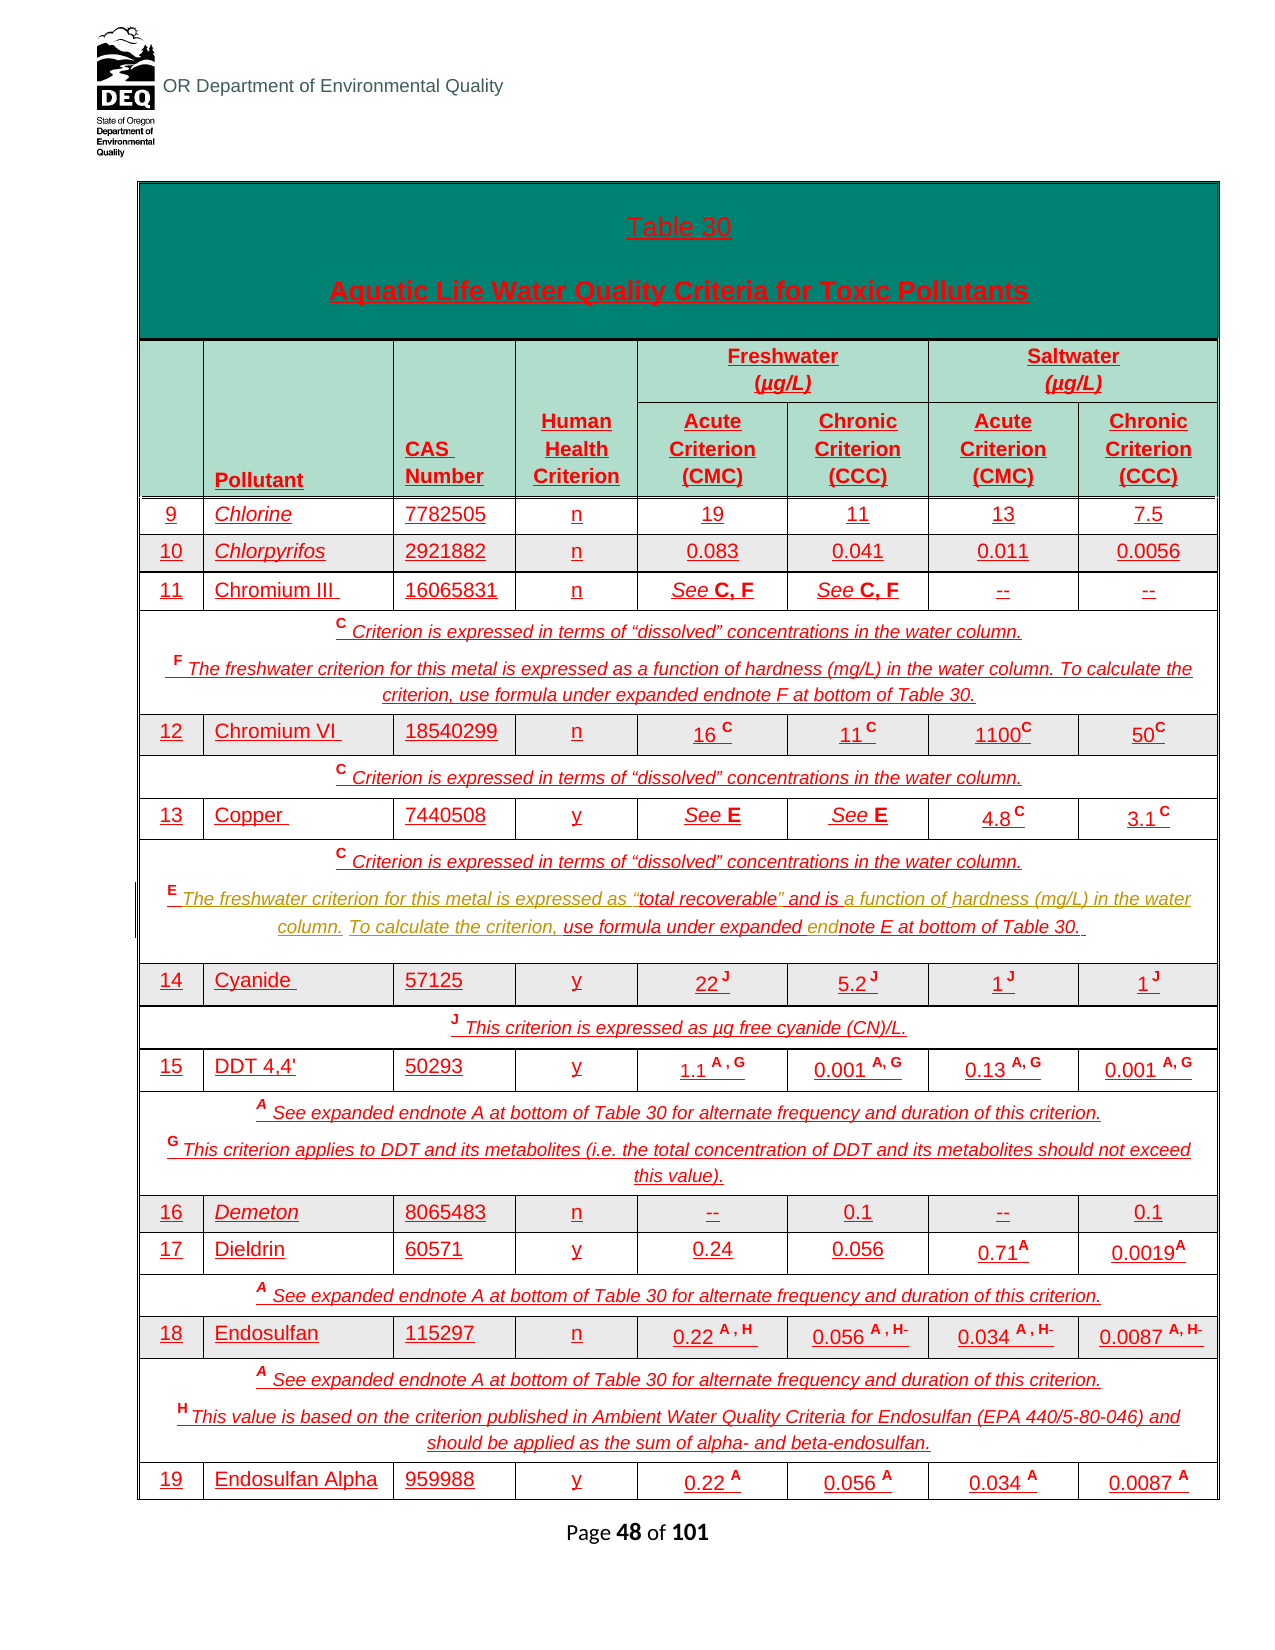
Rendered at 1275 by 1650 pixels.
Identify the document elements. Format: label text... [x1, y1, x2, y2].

table_cell 50293 [394, 1050, 515, 1091]
table_cell 11 [788, 499, 928, 534]
table_cell See C, F [788, 573, 928, 609]
table_cell y [516, 799, 637, 839]
table_cell 115297 [394, 1317, 515, 1358]
table_cell A See expanded endnote A at bottom of Table 30 for alternate frequency and duration of this criterion. [140, 1275, 1217, 1316]
table_cell 1.1 A , G [638, 1050, 787, 1091]
picture [97, 26, 156, 159]
table_cell -- [638, 1196, 787, 1232]
table_cell See E [788, 799, 928, 839]
table_cell Dieldrin [204, 1233, 393, 1274]
table_cell 12 [140, 715, 203, 755]
table_cell 0.083 [638, 535, 787, 571]
table_cell 1 J [1079, 964, 1217, 1005]
table_cell Chronic Criterion (CCC) [788, 403, 928, 496]
table_cell C Criterion is expressed in terms of “dissolved” concentrations in the water column. F The freshwater criterion for this metal is expressed as a function of hardness (mg/L) in the water column. To calculate the criterion, use formula under expanded endnote F at bottom of Table 30. [140, 611, 1217, 713]
table_cell 18 [140, 1317, 203, 1358]
table_cell 0.13 A, G [929, 1050, 1078, 1091]
table_cell 0.24 [638, 1233, 787, 1274]
table_cell 16 C [638, 715, 787, 755]
table_cell Human Health Criterion [516, 341, 637, 496]
table_cell 13 [140, 799, 203, 839]
table_cell Endosulfan Alpha [204, 1463, 393, 1499]
table_cell 0.0019A [1079, 1233, 1217, 1274]
table_cell 13 [929, 499, 1078, 534]
table_cell Freshwater (µg/L) [638, 341, 928, 402]
table_cell 22 J [638, 964, 787, 1005]
table_cell See E [638, 799, 787, 839]
table_cell 0.056 A [788, 1463, 928, 1499]
table_cell 19 [638, 499, 787, 534]
table_cell A See expanded endnote A at bottom of Table 30 for alternate frequency and duration of this criterion. G This criterion applies to DDT and its metabolites (i.e. the total concentration of DDT and its metabolites should not exceed this value). [140, 1092, 1217, 1195]
table_cell Acute Criterion (CMC) [638, 403, 787, 496]
table_cell n [516, 573, 637, 609]
table_cell DDT 4,4' [204, 1050, 393, 1091]
table_cell 15 [140, 1050, 203, 1091]
table_cell 0.0056 [1079, 535, 1217, 571]
table_cell 11 C [788, 715, 928, 755]
table_cell y [516, 1050, 637, 1091]
table_cell 11 [140, 573, 203, 609]
table_cell Chlorpyrifos [204, 535, 393, 571]
table_cell 60571 [394, 1233, 515, 1274]
table_cell Chronic Criterion (CCC) [1079, 403, 1217, 496]
table_cell 7440508 [394, 799, 515, 839]
table_cell 16065831 [394, 573, 515, 609]
table_cell See C, F [638, 573, 787, 609]
table_cell C Criterion is expressed in terms of “dissolved” concentrations in the water column. E total recoverable and is use formula under expanded note E at bottom of Table 30. [140, 840, 1217, 963]
table_cell Chromium III [204, 573, 393, 609]
table_cell CAS Number [394, 341, 515, 496]
table_cell y [516, 1463, 637, 1499]
table_cell 0.056 A , H [788, 1317, 928, 1358]
table_cell 0.001 A, G [788, 1050, 928, 1091]
table_cell 0.034 A , H [929, 1317, 1078, 1358]
table_cell 50C [1079, 715, 1217, 755]
table_cell 57125 [394, 964, 515, 1005]
table_cell 7782505 [394, 499, 515, 534]
table_cell 1 J [929, 964, 1078, 1005]
table_cell 0.056 [788, 1233, 928, 1274]
table_cell C Criterion is expressed in terms of “dissolved” concentrations in the water column. [140, 756, 1217, 797]
table_cell [140, 341, 203, 496]
table_cell n [516, 1196, 637, 1232]
table_cell 0.041 [788, 535, 928, 571]
table_cell Copper [204, 799, 393, 839]
table_cell 0.22 A , H [638, 1317, 787, 1358]
table_cell 10 [140, 535, 203, 571]
table_cell A See expanded endnote A at bottom of Table 30 for alternate frequency and duration of this criterion. H This value is based on the criterion published in Ambient Water Quality Criteria for Endosulfan (EPA 440/5-80-046) and should be applied as the sum of alpha- and beta-endosulfan. [140, 1359, 1217, 1462]
table_cell Pollutant [204, 341, 393, 496]
table_cell 0.1 [1079, 1196, 1217, 1232]
table_cell 959988 [394, 1463, 515, 1499]
table_cell y [516, 1233, 637, 1274]
table_cell Saltwater (µg/L) [929, 341, 1217, 402]
table_cell 19 [140, 1463, 203, 1499]
table_cell y [516, 964, 637, 1005]
table_cell 18540299 [394, 715, 515, 755]
table_cell n [516, 535, 637, 571]
table_cell 4.8 C [929, 799, 1078, 839]
table_cell -- [1079, 573, 1217, 609]
table_cell 0.0087 A, H [1079, 1317, 1217, 1358]
table_cell Chromium VI [204, 715, 393, 755]
table_cell n [516, 1317, 637, 1358]
table_cell 8065483 [394, 1196, 515, 1232]
table_cell 0.034 A [929, 1463, 1078, 1499]
table_cell 2921882 [394, 535, 515, 571]
table_cell Demeton [204, 1196, 393, 1232]
table_cell 0.71A [929, 1233, 1078, 1274]
table_cell Endosulfan [204, 1317, 393, 1358]
table_cell 0.22 A [638, 1463, 787, 1499]
table_cell J This criterion is expressed as µg free cyanide (CN)/L. [140, 1007, 1217, 1048]
table_cell 17 [140, 1233, 203, 1274]
table_cell 0.1 [788, 1196, 928, 1232]
table_cell 5.2 J [788, 964, 928, 1005]
table_cell n [516, 715, 637, 755]
table_cell 16 [140, 1196, 203, 1232]
table_cell 0.0087 A [1079, 1463, 1217, 1499]
table_cell Acute Criterion (CMC) [929, 403, 1078, 496]
table_cell n [516, 499, 637, 534]
table_cell 9 [140, 496, 203, 534]
table_cell -- [929, 573, 1078, 609]
table_header Table 30 Aquatic Life Water Quality Criteria for Toxic Pollutants [140, 184, 1217, 338]
table_cell -- [929, 1196, 1078, 1232]
table_cell 0.011 [929, 535, 1078, 571]
table_cell 0.001 A, G [1079, 1050, 1217, 1091]
table_cell 3.1 C [1079, 799, 1217, 839]
table_cell 14 [140, 964, 203, 1005]
table_cell 1100C [929, 715, 1078, 755]
table_cell 7.5 [1079, 496, 1217, 534]
table_cell Chlorine [204, 499, 393, 534]
table_cell Cyanide [204, 964, 393, 1005]
